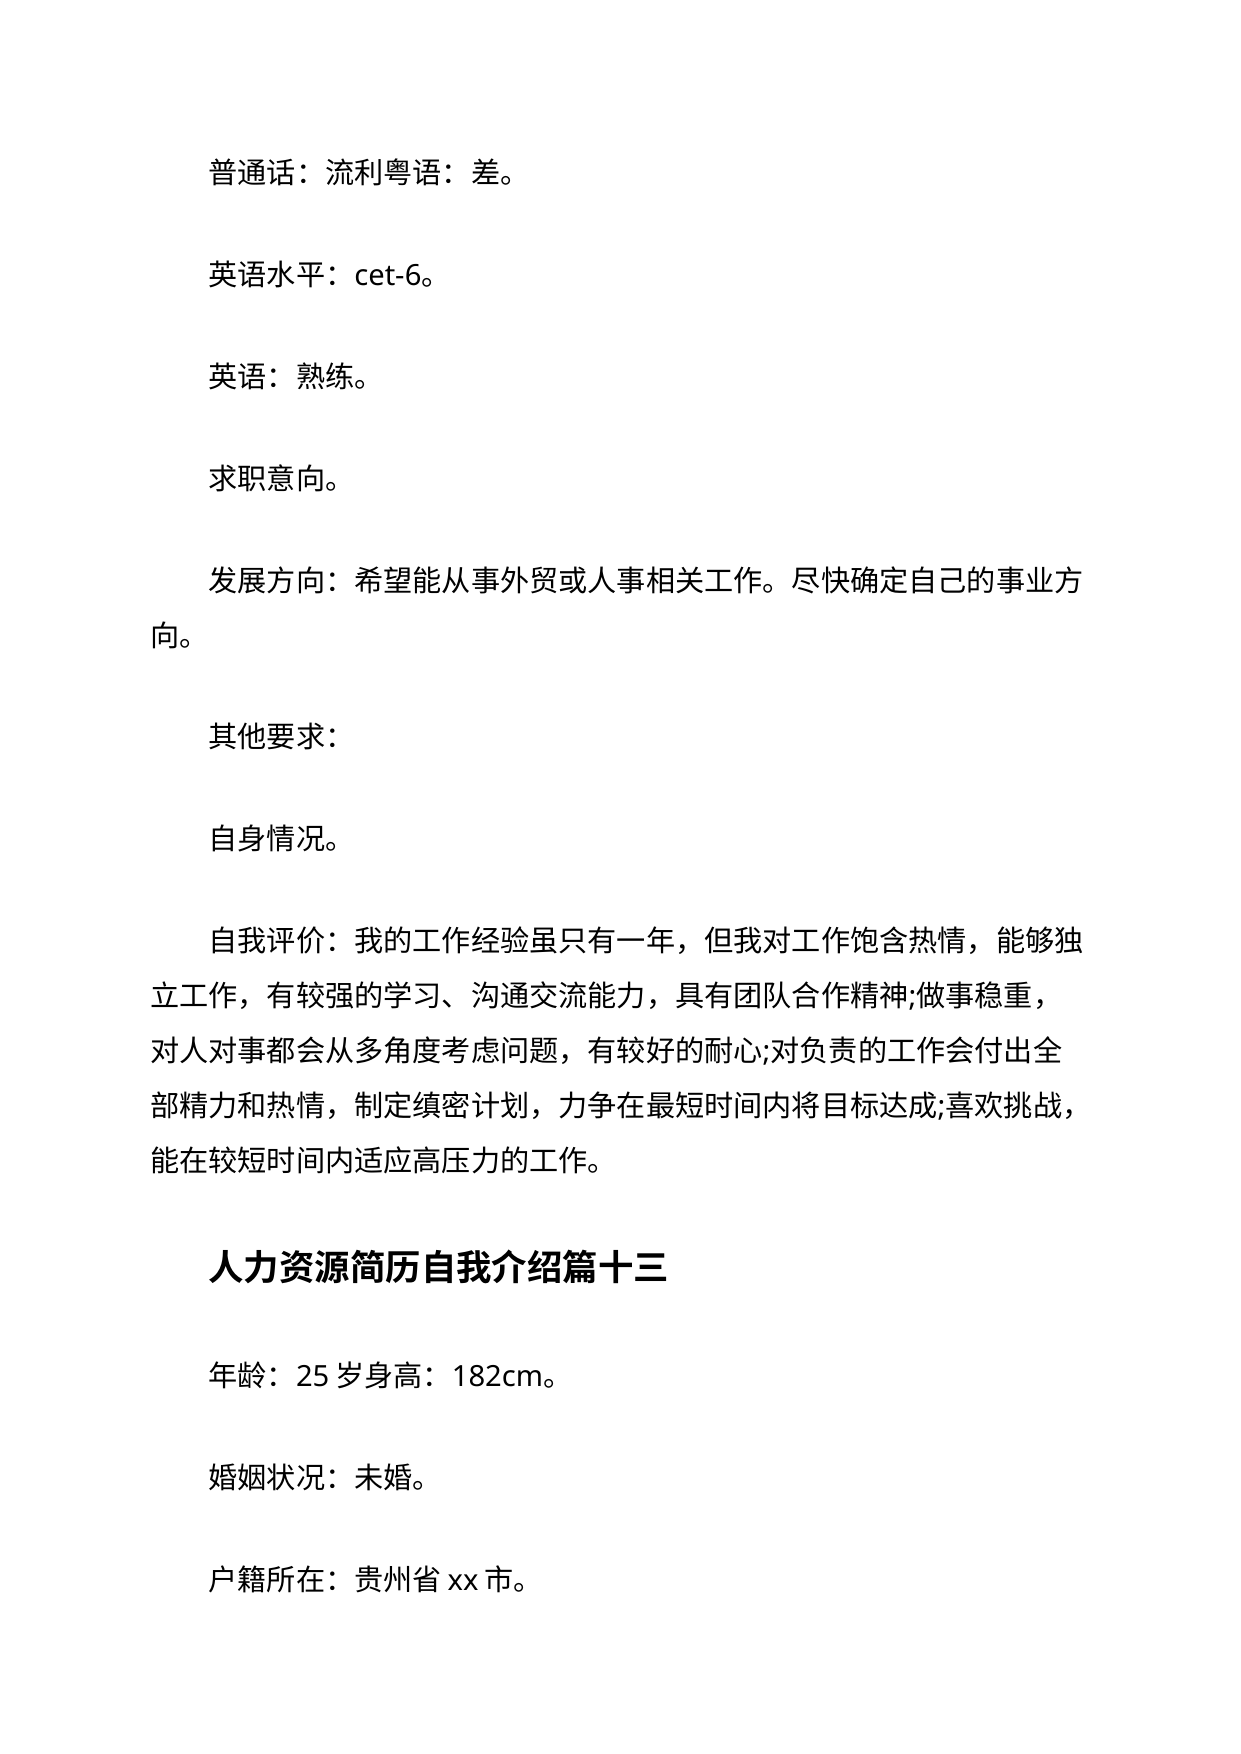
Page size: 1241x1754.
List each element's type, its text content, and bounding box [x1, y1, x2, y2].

text 英语：熟练。 [150, 354, 1090, 396]
text 其他要求： [150, 714, 1090, 756]
text 婚姻状况：未婚。 [150, 1454, 1090, 1497]
text 自我评价：我的工作经验虽只有一年，但我对工作饱含热情，能够独立工作，有较强的学习、沟通交流能力，具有团队合作精神;做事稳重，对人对事都会从多角度考虑问题，有较好的耐心;对负责的工作会付出全部精力和热情，制定缜密计划，力争在最短时间内将目标达成;喜欢挑战，能在较短时间内适应高压力的工作。 [150, 917, 1090, 1180]
text 年龄：25岁身高：182cm。 [150, 1353, 1090, 1395]
text 自身情况。 [150, 816, 1090, 858]
text 人力资源简历自我介绍篇十三 [150, 1239, 1090, 1290]
text 英语水平：cet-6。 [150, 252, 1090, 294]
text 普通话：流利粤语：差。 [150, 150, 1090, 192]
text 发展方向：希望能从事外贸或人事相关工作。尽快确定自己的事业方向。 [150, 557, 1090, 654]
text 户籍所在：贵州省xx市。 [150, 1556, 1090, 1599]
text 求职意向。 [150, 456, 1090, 498]
